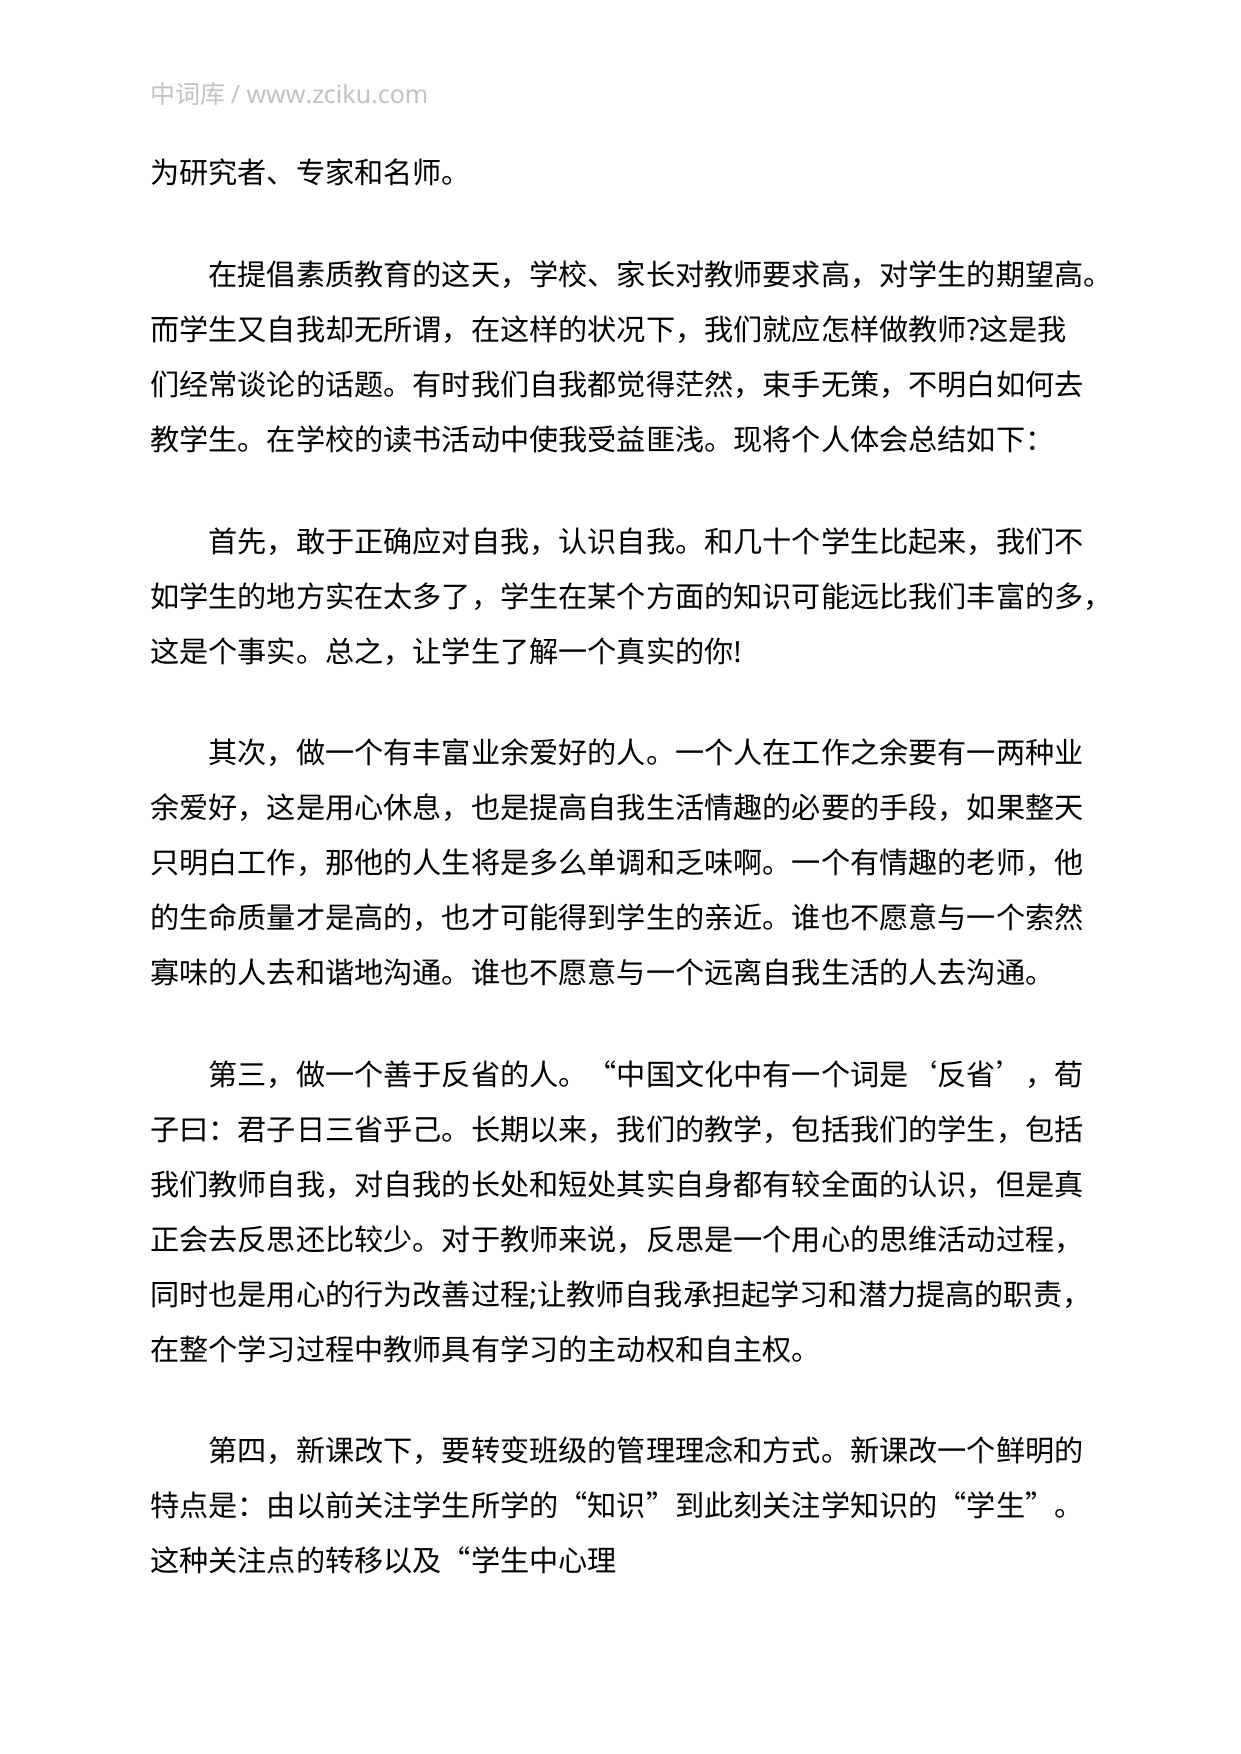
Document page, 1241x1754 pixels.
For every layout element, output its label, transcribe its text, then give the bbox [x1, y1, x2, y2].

text 第四，新课改下，要转变班级的管理理念和方式。新课改一个鲜明的特点是：由以前关注学生所学的“知识”到此刻关注学知识的“学生”。这种关注点的转移以及“学生中心理 [150, 1428, 1090, 1580]
text 其次，做一个有丰富业余爱好的人。一个人在工作之余要有一两种业余爱好，这是用心休息，也是提高自我生活情趣的必要的手段，如果整天只明白工作，那他的人生将是多么单调和乏味啊。一个有情趣的老师，他的生命质量才是高的，也才可能得到学生的亲近。谁也不愿意与一个索然寡味的人去和谐地沟通。谁也不愿意与一个远离自我生活的人去沟通。 [150, 730, 1090, 992]
text 在提倡素质教育的这天，学校、家长对教师要求高，对学生的期望高。而学生又自我却无所谓，在这样的状况下，我们就应怎样做教师?这是我们经常谈论的话题。有时我们自我都觉得茫然，束手无策，不明白如何去教学生。在学校的读书活动中使我受益匪浅。现将个人体会总结如下： [150, 252, 1090, 459]
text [150, 150, 1090, 192]
text 第三，做一个善于反省的人。“中国文化中有一个词是‘反省’，荀子曰：君子日三省乎己。长期以来，我们的教学，包括我们的学生，包括我们教师自我，对自我的长处和短处其实自身都有较全面的认识，但是真正会去反思还比较少。对于教师来说，反思是一个用心的思维活动过程，同时也是用心的行为改善过程;让教师自我承担起学习和潜力提高的职责，在整个学习过程中教师具有学习的主动权和自主权。 [150, 1051, 1090, 1368]
text 首先，敢于正确应对自我，认识自我。和几十个学生比起来，我们不如学生的地方实在太多了，学生在某个方面的知识可能远比我们丰富的多，这是个事实。总之，让学生了解一个真实的你! [150, 518, 1090, 671]
